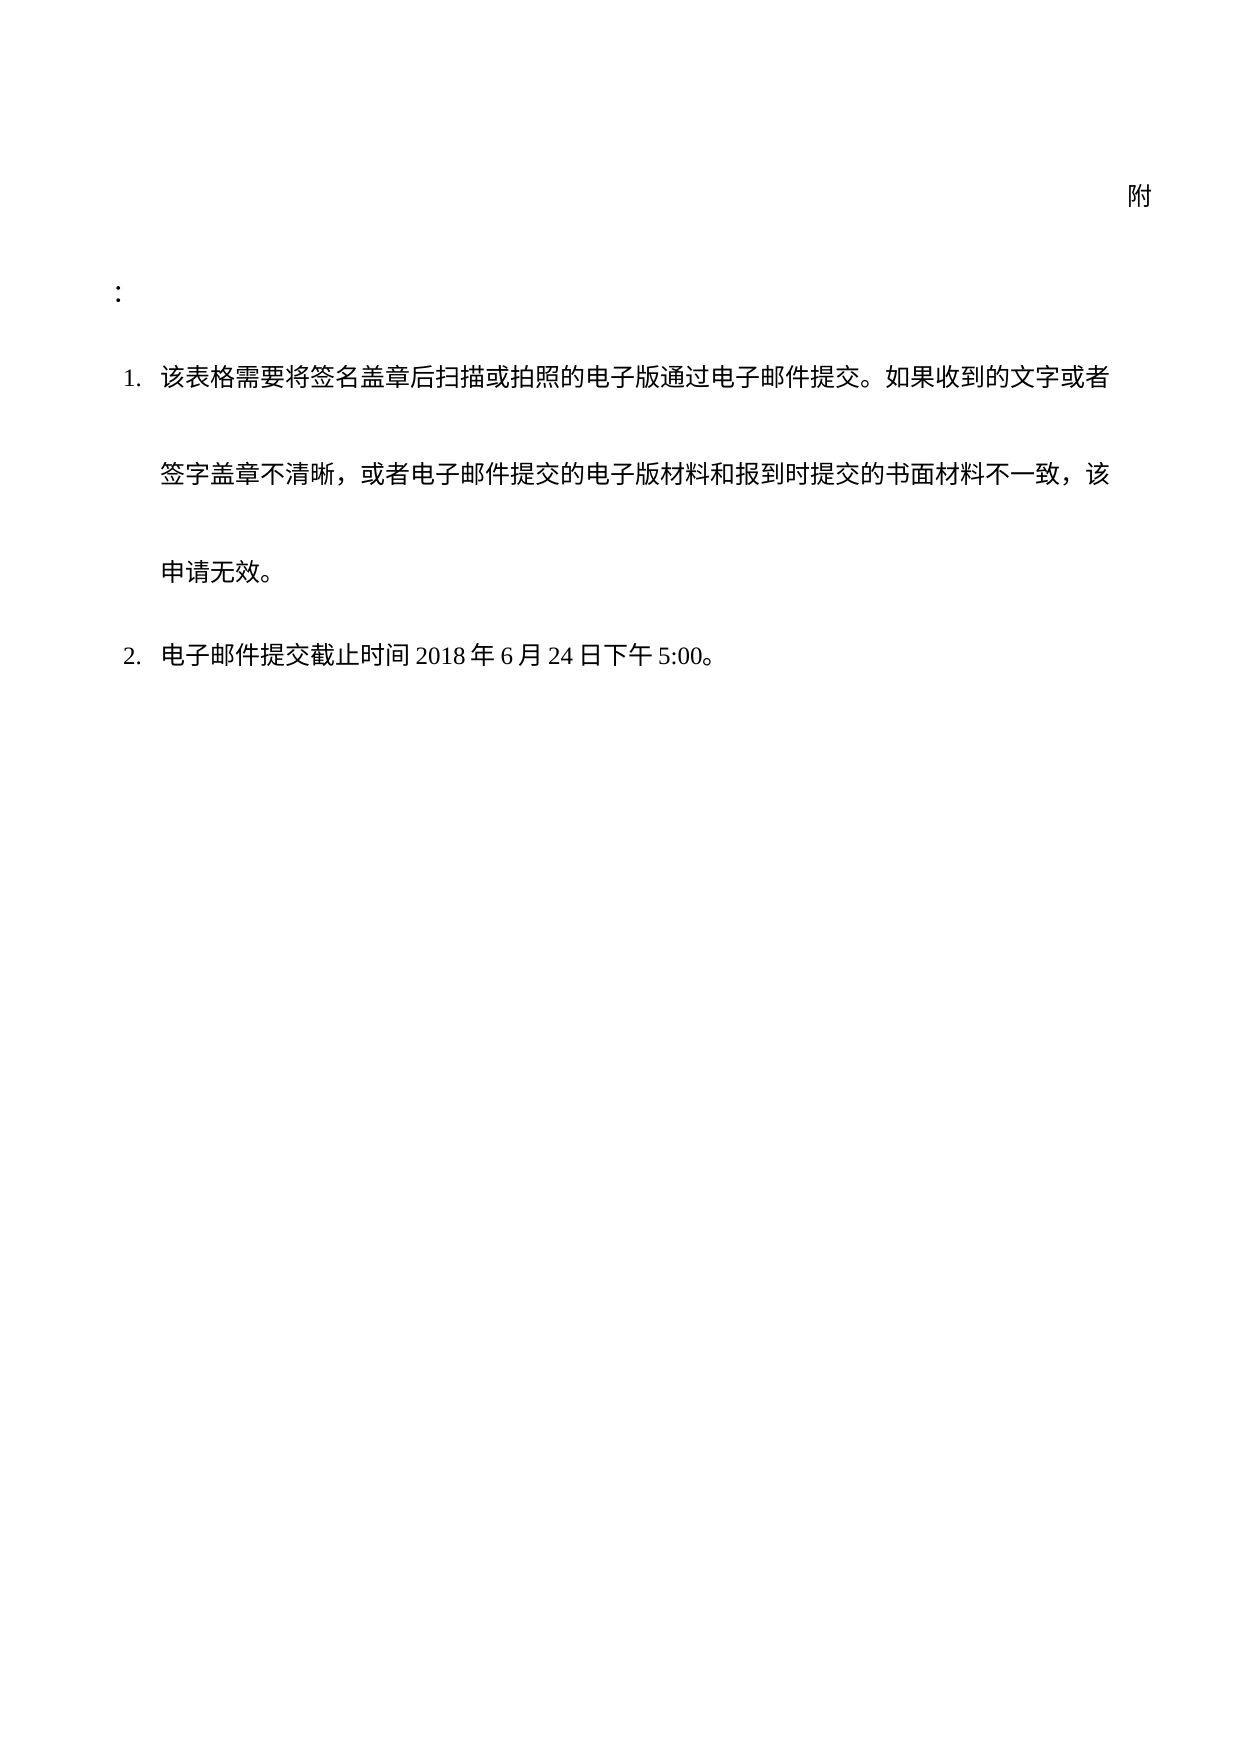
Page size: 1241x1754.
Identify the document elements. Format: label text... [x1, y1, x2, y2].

text 附： [112, 162, 1128, 324]
list 电子邮件提交截止时间5:00。 [123, 621, 1128, 686]
list 该表格需要将签名盖章后扫描或拍照的电子版通过电子邮件提交。如果收到的文字或者签字盖章不清晰，或者电子邮件提交的电子版材料和报到时提交的书面材料不一致，该申请无效。 [123, 343, 1128, 603]
